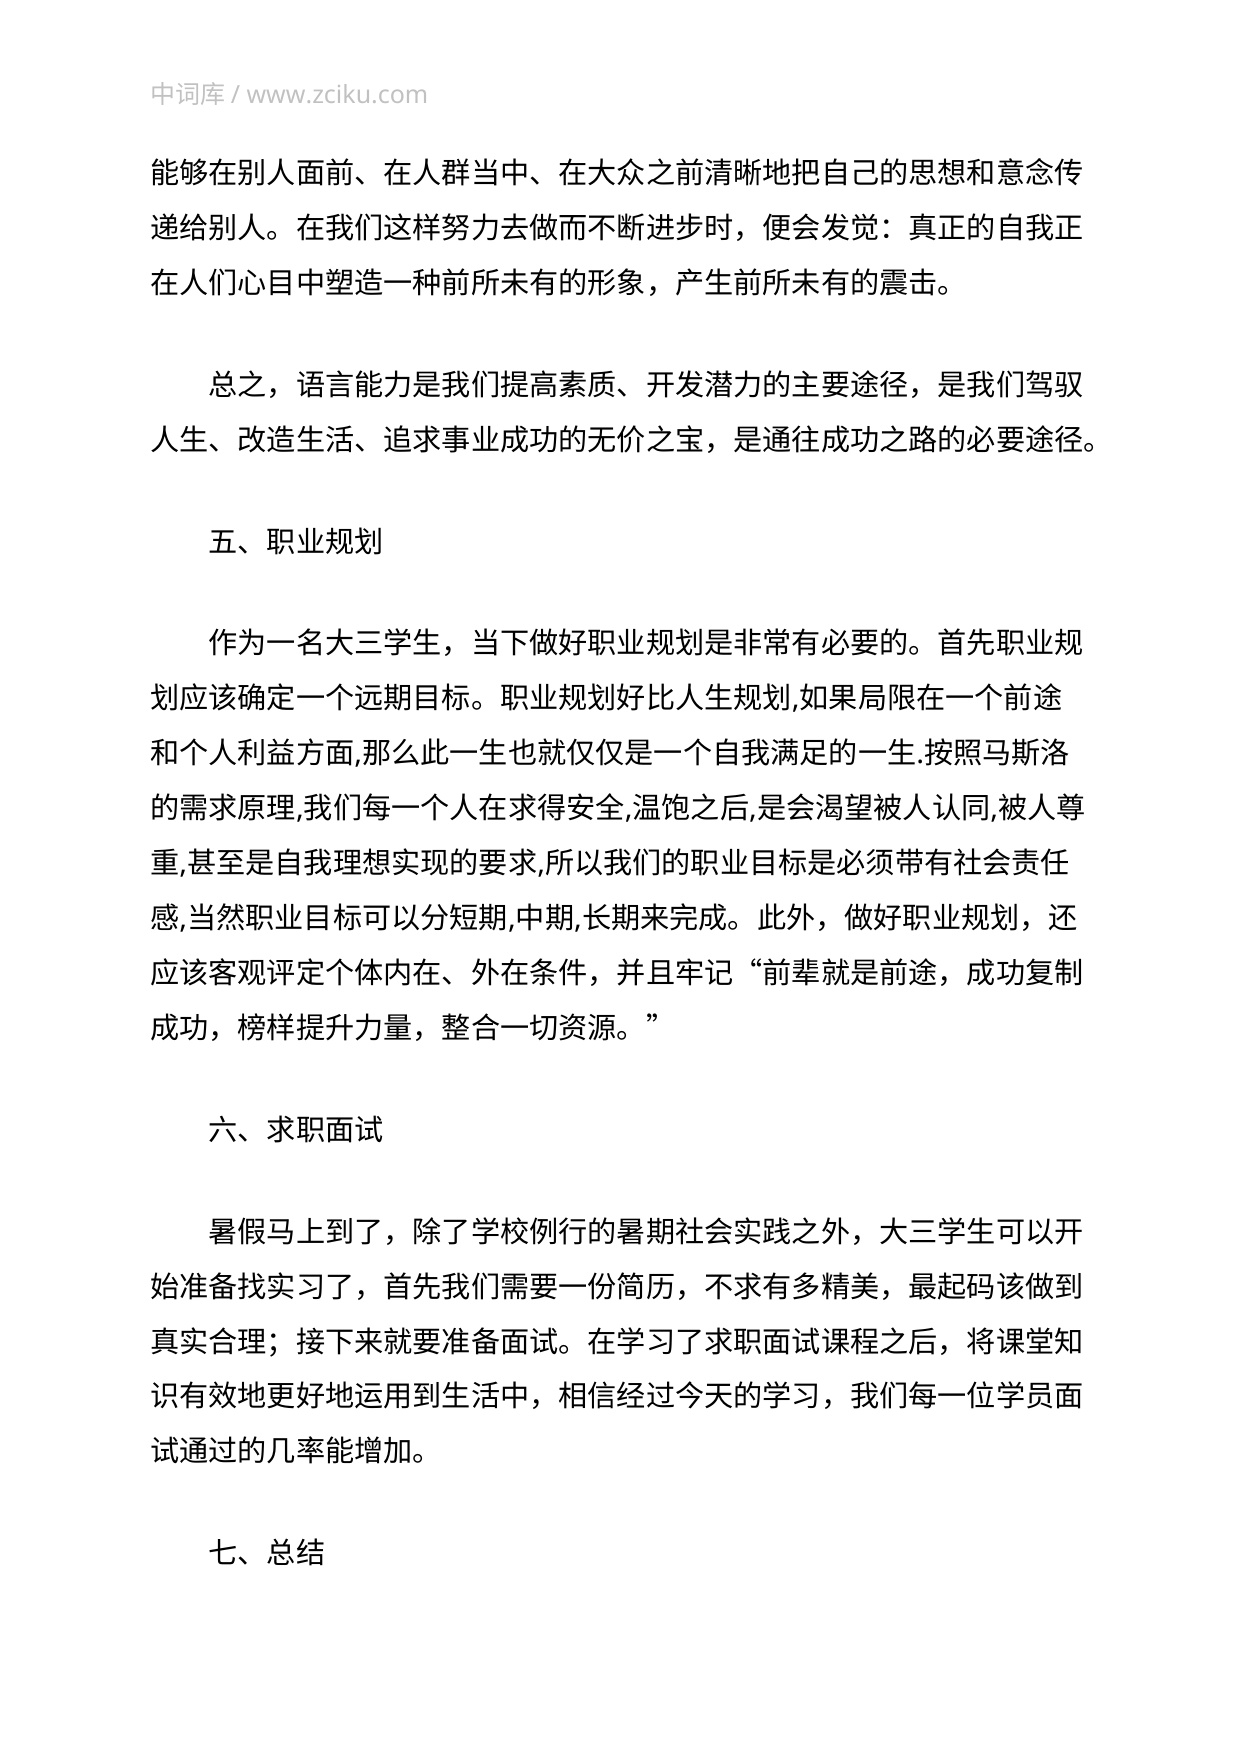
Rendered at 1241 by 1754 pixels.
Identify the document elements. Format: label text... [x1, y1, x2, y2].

text 七、总结 [150, 1530, 1090, 1572]
text 总之，语言能力是我们提高素质、开发潜力的主要途径，是我们驾驭人生、改造生活、追求事业成功的无价之宝，是通往成功之路的必要途径。 [150, 362, 1090, 459]
text 暑假马上到了，除了学校例行的暑期社会实践之外，大三学生可以开始准备找实习了，首先我们需要一份简历，不求有多精美，最起码该做到真实合理；接下来就要准备面试。在学习了求职面试课程之后，将课堂知识有效地更好地运用到生活中，相信经过今天的学习，我们每一位学员面试通过的几率能增加。 [150, 1208, 1090, 1470]
text 五、职业规划 [150, 518, 1090, 561]
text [150, 150, 1090, 302]
text 作为一名大三学生，当下做好职业规划是非常有必要的。首先职业规划应该确定一个远期目标。职业规划好比人生规划,如果局限在一个前途和个人利益方面,那么此一生也就仅仅是一个自我满足的一生.按照马斯洛的需求原理,我们每一个人在求得安全,温饱之后,是会渴望被人认同,被人尊重,甚至是自我理想实现的要求,所以我们的职业目标是必须带有社会责任感,当然职业目标可以分短期,中期,长期来完成。此外，做好职业规划，还应该客观评定个体内在、外在条件，并且牢记“前辈就是前途，成功复制成功，榜样提升力量，整合一切资源。” [150, 620, 1090, 1047]
text 六、求职面试 [150, 1107, 1090, 1149]
